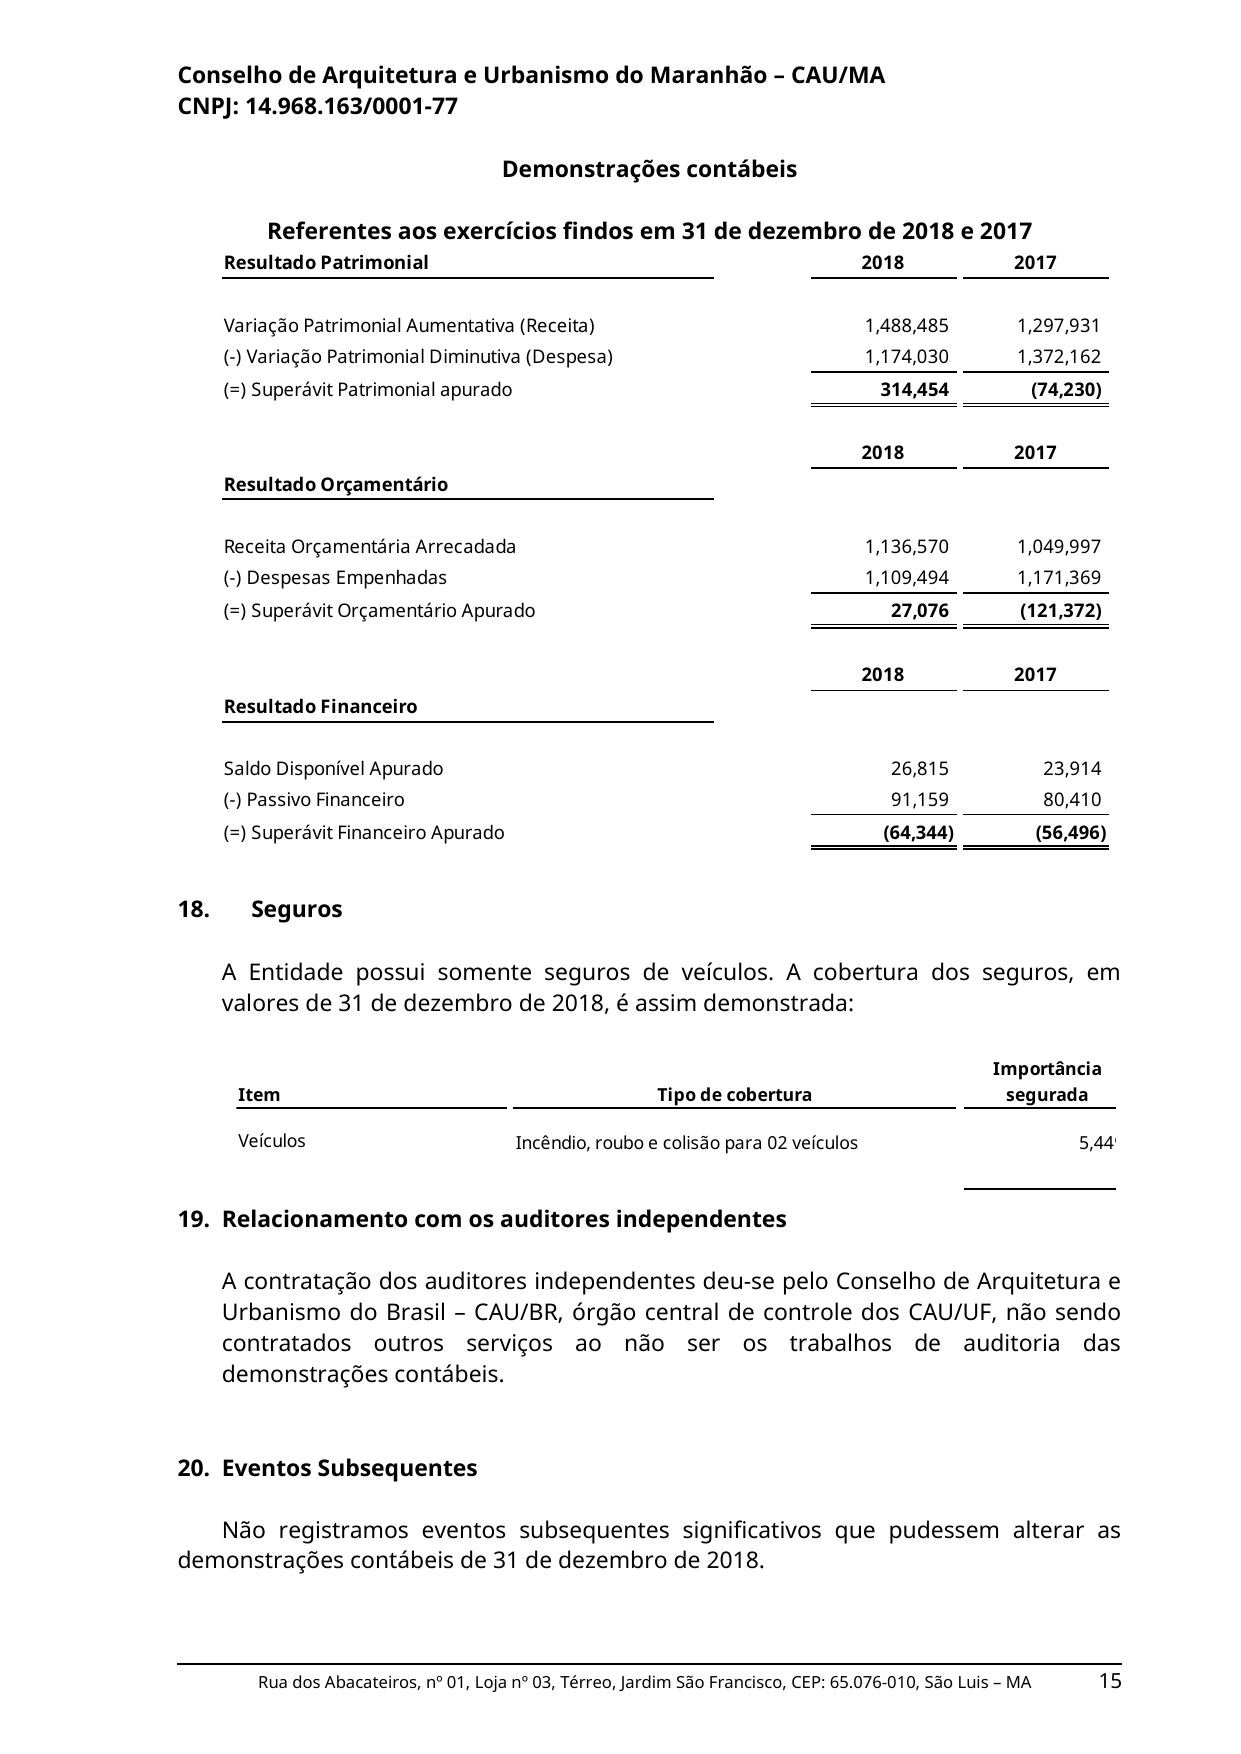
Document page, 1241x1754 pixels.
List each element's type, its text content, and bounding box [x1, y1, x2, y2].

text A Entidade possui somente seguros de veículos. A cobertura dos seguros, em valores de 31 de dezembro de 2018, é assim demonstrada: [222, 956, 1122, 1018]
text A contratação dos auditores independentes deu-se pelo Conselho de Arquitetura e Urbanismo do Brasil – CAU/BR, órgão central de controle dos CAU/UF, não sendo contratados outros serviços ao não ser os trabalhos de auditoria das demonstrações contábeis. [222, 1265, 1122, 1390]
text 19. Relacionamento com os auditores independentes [177, 1203, 1122, 1233]
text Não registramos eventos subsequentes significativos que pudessem alterar as demonstrações contábeis de 31 de dezembro de 2018. [177, 1514, 1122, 1575]
text 18. Seguros [177, 893, 1122, 925]
text 20. Eventos Subsequentes [177, 1452, 1122, 1483]
